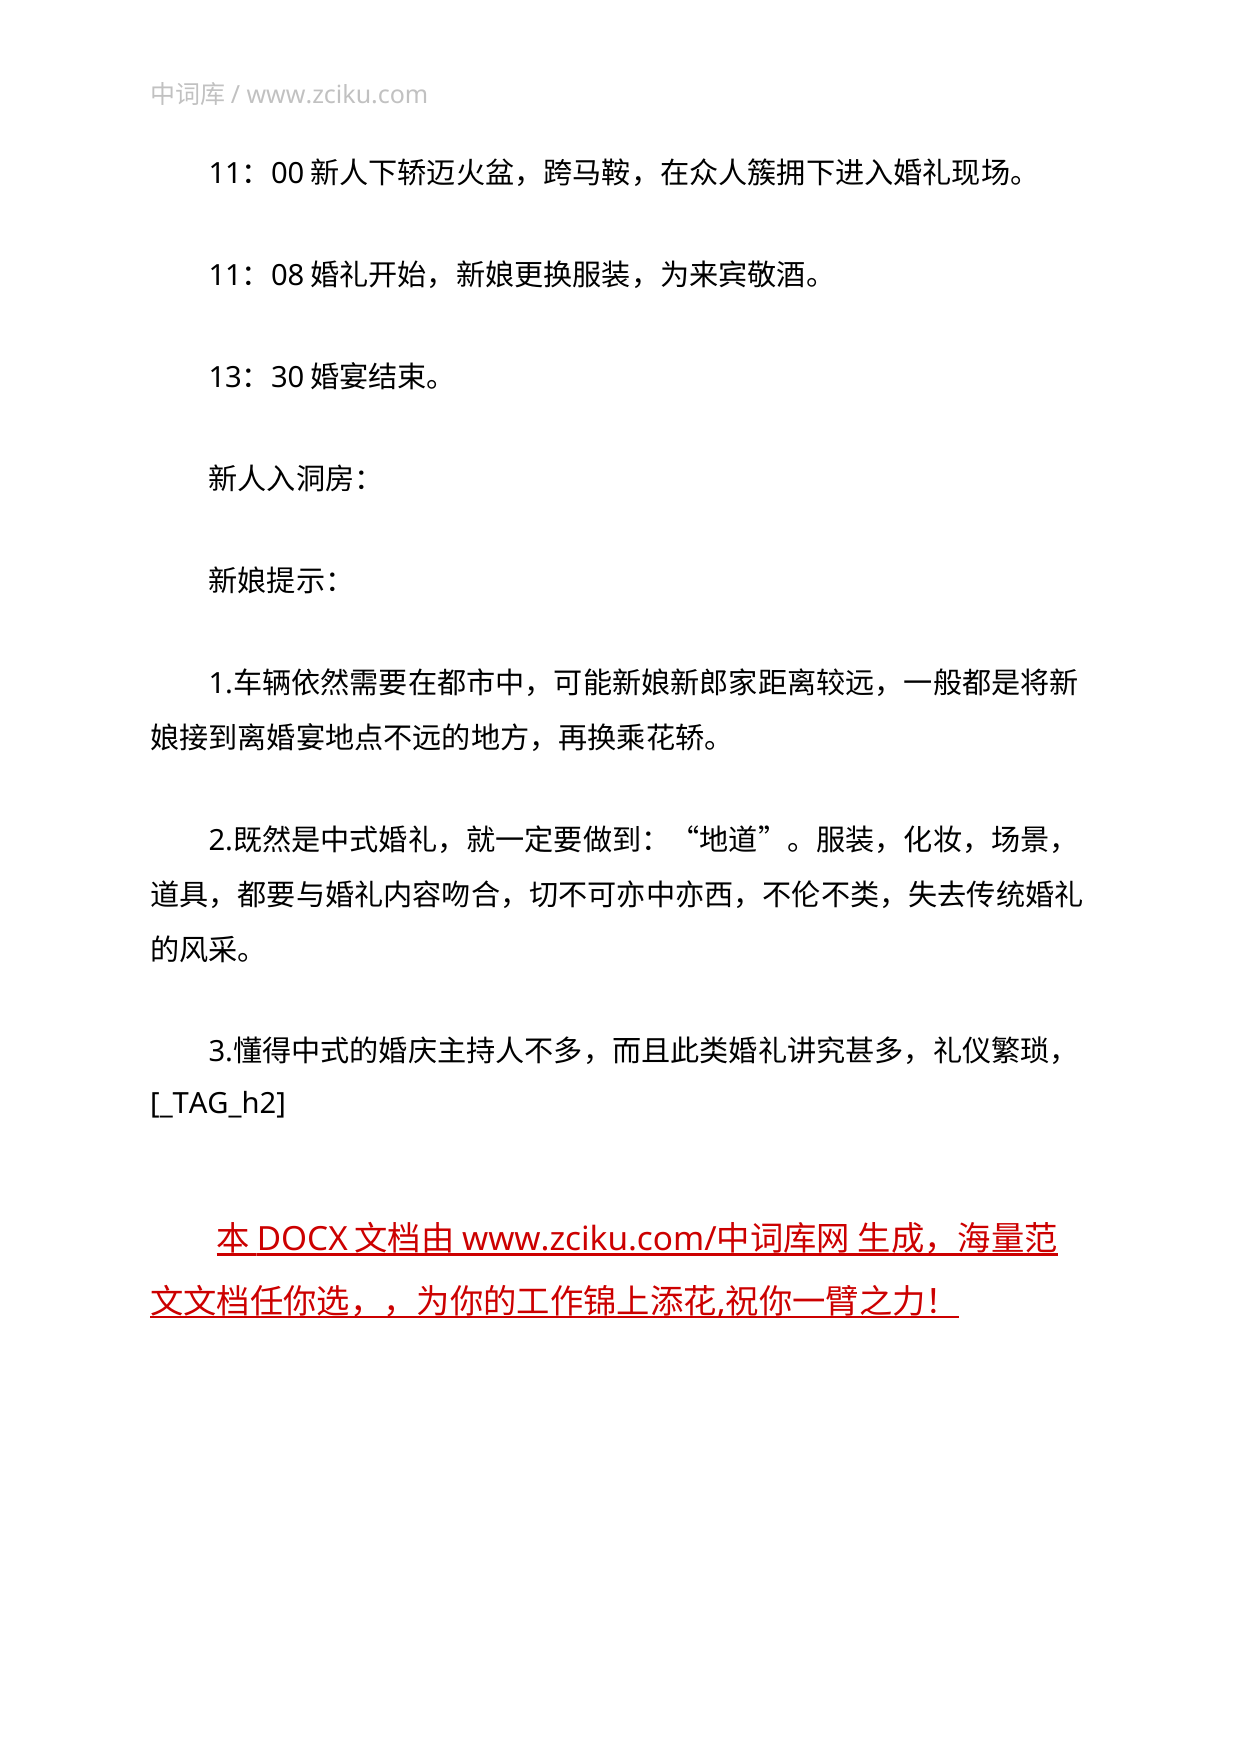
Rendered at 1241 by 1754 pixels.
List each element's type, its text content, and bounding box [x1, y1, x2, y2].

text 2.既然是中式婚礼，就一定要做到：“地道”。服装，化妆，场景，道具，都要与婚礼内容吻合，切不可亦中亦西，不伦不类，失去传统婚礼的风采。 [150, 816, 1090, 968]
text 新人入洞房： [150, 456, 1090, 498]
text 11：08婚礼开始，新娘更换服装，为来宾敬酒。 [150, 252, 1090, 294]
text 11：00新人下轿迈火盆，跨马鞍，在众人簇拥下进入婚礼现场。 [150, 150, 1090, 192]
text 1.车辆依然需要在都市中，可能新娘新郎家距离较远，一般都是将新娘接到离婚宴地点不远的地方，再换乘花轿。 [150, 659, 1090, 757]
text 13：30婚宴结束。 [150, 354, 1090, 396]
text 本DOCX文档由 www.zciku.com/中词库网 生成，海量范文文档任你选，，为你的工作锦上添花,祝你一臂之力！ [150, 1212, 1090, 1323]
text 3.懂得中式的婚庆主持人不多，而且此类婚礼讲究甚多，礼仪繁琐，[_TAG_h2] [150, 1028, 1090, 1122]
text 新娘提示： [150, 558, 1090, 600]
